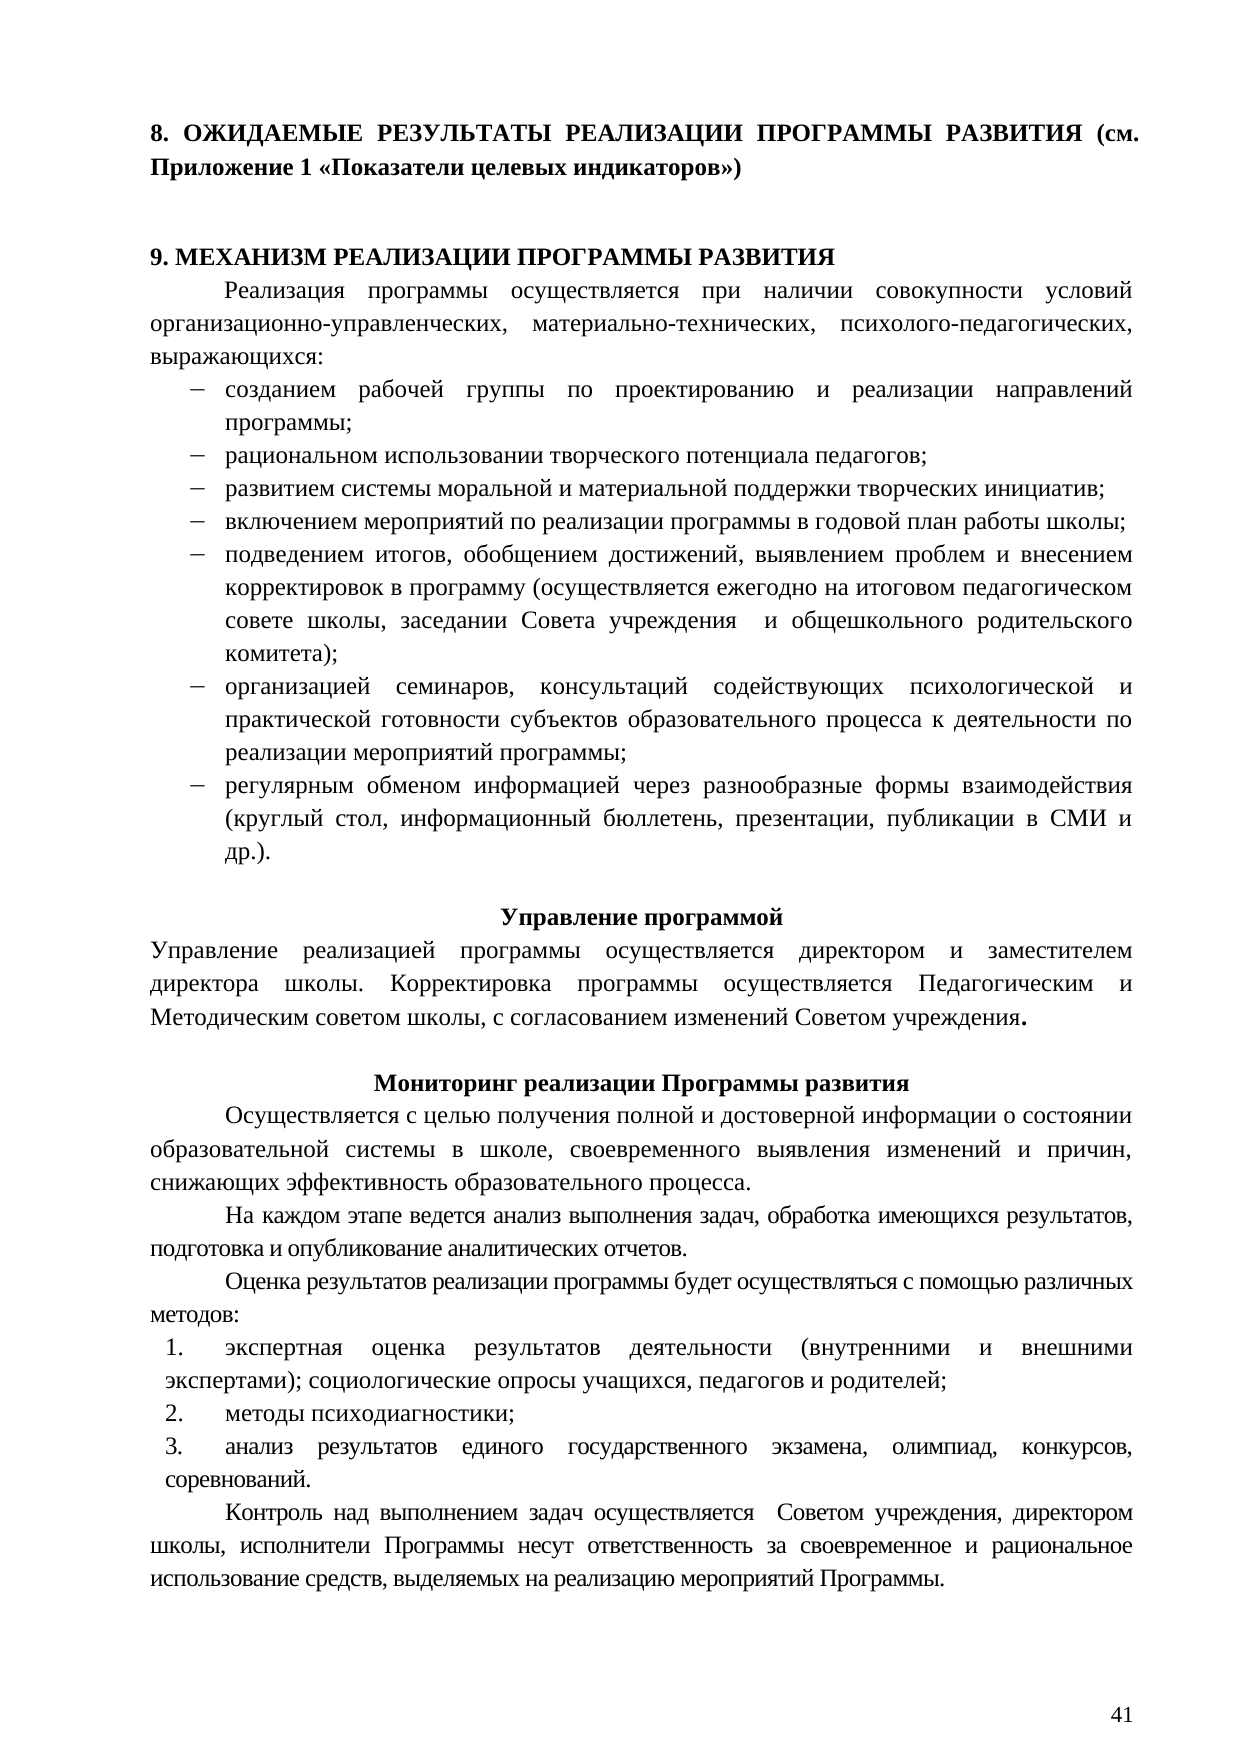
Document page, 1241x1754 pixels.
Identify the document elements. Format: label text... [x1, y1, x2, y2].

text На каждом этапе ведется анализ выполнения задач, обработка имеющихся результатов, подготовка и опубликование аналитических отчетов. [150, 1200, 1133, 1261]
list экспертная оценка результатов деятельности (внутренними и внешними экспертами); социологические опросы учащихся, педагогов и родителей; [165, 1332, 1133, 1393]
list рациональном использовании творческого потенциала педагогов; [187, 440, 1133, 469]
list развитием системы моральной и материальной поддержки творческих инициатив; [187, 473, 1133, 502]
list организацией семинаров, консультаций содействующих психологической и практической готовности субъектов образовательного процесса к деятельности по реализации мероприятий программы; [187, 671, 1133, 766]
text 8. ОЖИДАЕМЫЕ РЕЗУЛЬТАТЫ РЕАЛИЗАЦИИ ПРОГРАММЫ РАЗВИТИЯ (см. Приложение 1 «Показатели целевых индикаторов») [150, 118, 1140, 180]
text 9. МЕХАНИЗМ РЕАЛИЗАЦИИ ПРОГРАММЫ РАЗВИТИЯ [150, 242, 1133, 271]
text Управление реализацией программы осуществляется директором и заместителем директора школы. Корректировка программы осуществляется Педагогическим и Методическим советом школы, с согласованием изменений Советом учреждения. [150, 936, 1133, 1030]
list анализ результатов единого государственного экзамена, олимпиад, конкурсов, соревнований. [165, 1431, 1133, 1493]
text Реализация программы осуществляется при наличии совокупности условий организационно-управленческих, материально-технических, психолого-педагогических, выражающихся: [150, 275, 1133, 370]
text Осуществляется с целью получения полной и достоверной информации о состоянии образовательной системы в школе, своевременного выявления изменений и причин, снижающих эффективность образовательного процесса. [150, 1101, 1133, 1195]
text Управление программой [150, 902, 1133, 931]
text Оценка результатов реализации программы будет осуществляться с помощью различных методов: [150, 1266, 1133, 1327]
text Мониторинг реализации Программы развития [150, 1068, 1133, 1096]
list методы психодиагностики; [165, 1398, 1133, 1427]
list включением мероприятий по реализации программы в годовой план работы школы; [187, 506, 1133, 535]
list регулярным обменом информацией через разнообразные формы взаимодействия (круглый стол, информационный бюллетень, презентации, публикации в СМИ и др.). [187, 770, 1133, 865]
text Контроль над выполнением задач осуществляется Советом учреждения, директором школы, исполнители Программы несут ответственность за своевременное и рациональное использование средств, выделяемых на реализацию мероприятий Программы. [150, 1497, 1133, 1592]
list подведением итогов, обобщением достижений, выявлением проблем и внесением корректировок в программу (осуществляется ежегодно на итоговом педагогическом совете школы, заседании Совета учреждения и общешкольного родительского комитета); [187, 539, 1133, 667]
list созданием рабочей группы по проектированию и реализации направлений программы; [187, 374, 1133, 436]
